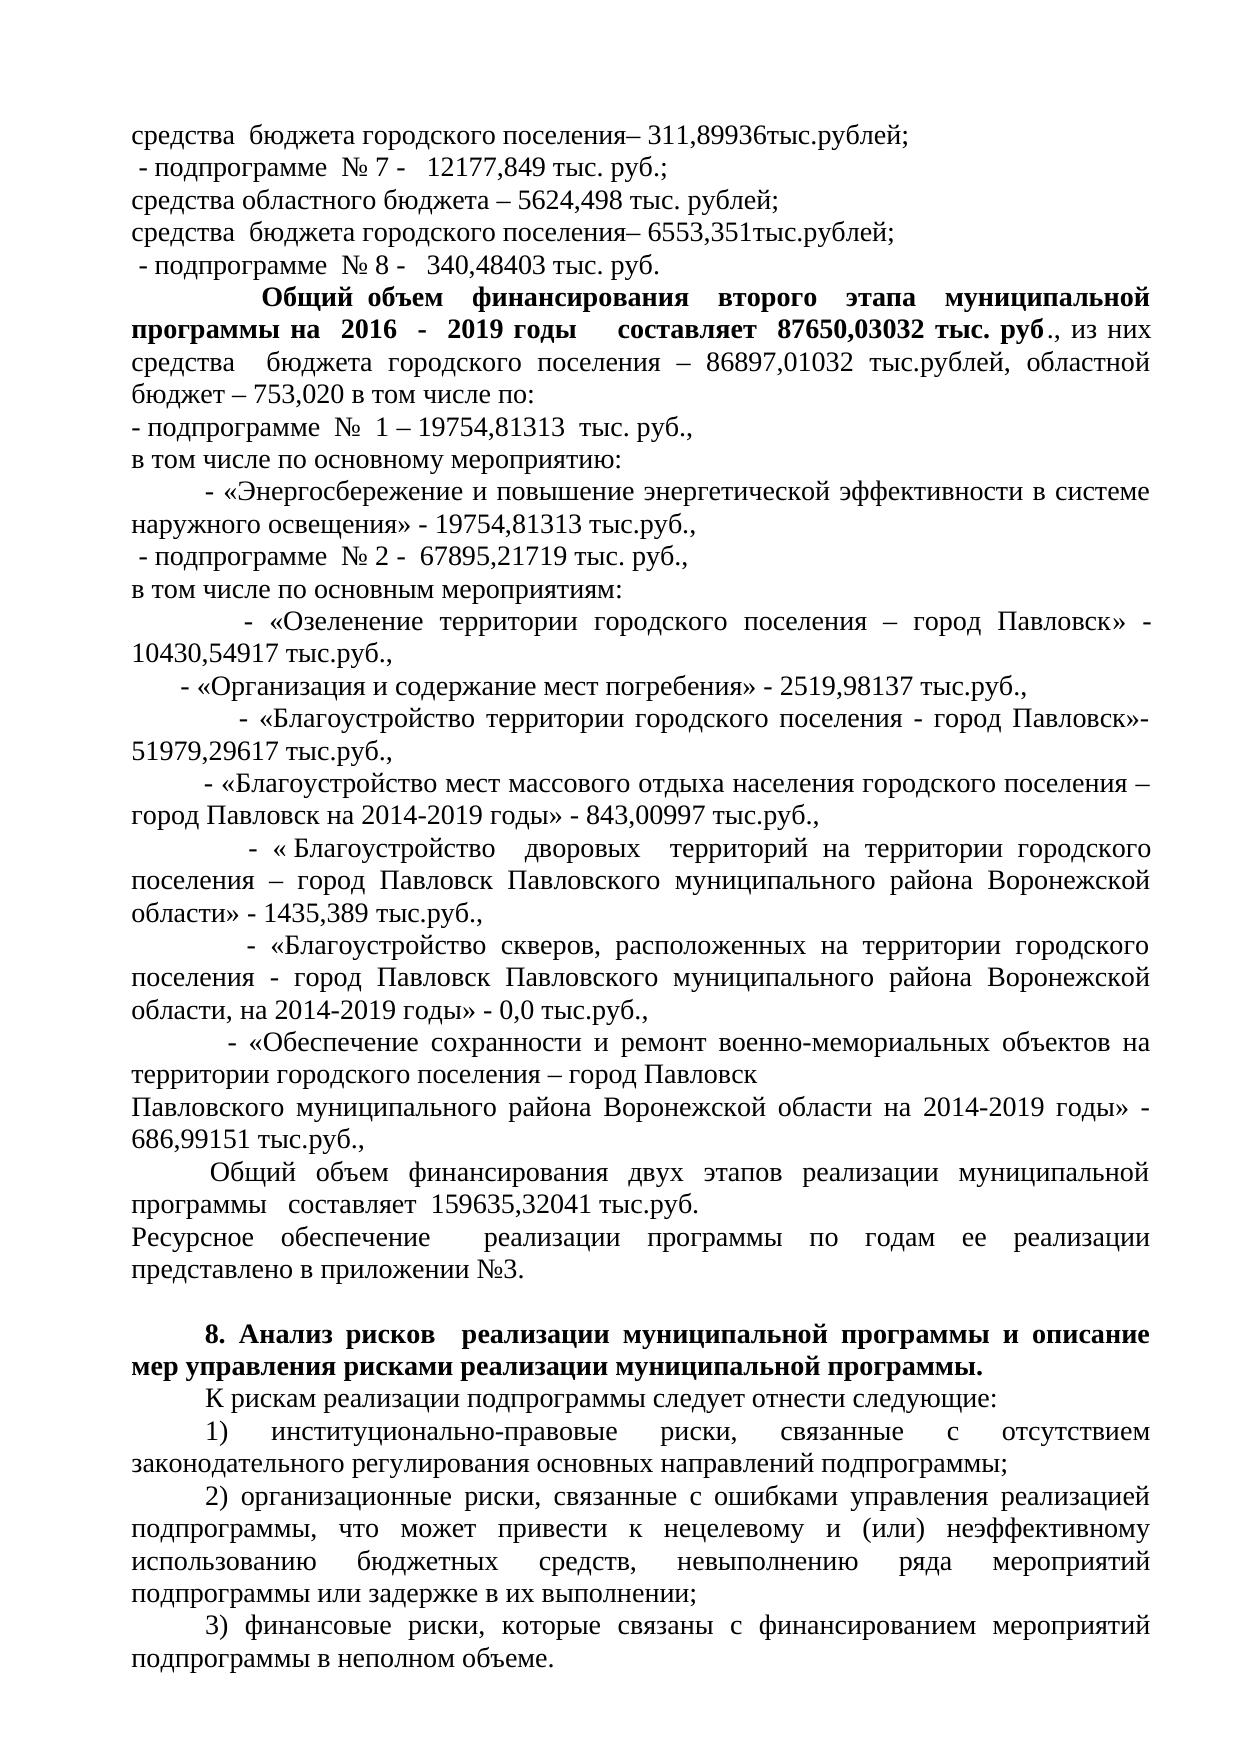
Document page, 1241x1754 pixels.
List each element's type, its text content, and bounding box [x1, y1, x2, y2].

text - «Благоустройство мест массового отдыха населения городского поселения – город Павловск на 2014-2019 годы» - 843,00997 тыс.руб., [131, 766, 1152, 831]
text - подпрограмме № 2 - 67895,21719 тыс. руб., [131, 539, 1152, 572]
text - подпрограмме № 7 - 12177,849 тыс. руб.; [131, 151, 1152, 183]
text 2) организационные риски, связанные с ошибками управления реализацией подпрограммы, что может привести к нецелевому и (или) неэффективному использованию бюджетных средств, невыполнению ряда мероприятий подпрограммы или задержке в их выполнении; [131, 1479, 1152, 1608]
text 8. Анализ рисков реализации муниципальной программы и описание мер управления рисками реализации муниципальной программы. [131, 1317, 1152, 1382]
text - «Благоустройство скверов, расположенных на территории городского поселения - город Павловск Павловского муниципального района Воронежской области, на 2014-2019 годы» - 0,0 тыс.руб., [131, 928, 1152, 1025]
text средства бюджета городского поселения– 311,89936тыс.рублей; [131, 118, 1152, 151]
text 1) институционально-правовые риски, связанные с отсутствием законодательного регулирования основных направлений подпрограммы; [131, 1414, 1152, 1479]
text Ресурсное обеспечение реализации программы по годам ее реализации представлено в приложении №3. [131, 1219, 1152, 1284]
text - «Озеленение территории городского поселения – город Павловск» - 10430,54917 тыс.руб., [131, 604, 1152, 669]
text - « Благоустройство дворовых территорий на территории городского поселения – город Павловск Павловского муниципального района Воронежской области» - 1435,389 тыс.руб., [131, 831, 1152, 928]
text средства бюджета городского поселения– 6553,351тыс.рублей; [131, 215, 1152, 248]
text - «Обеспечение сохранности и ремонт военно-мемориальных объектов на территории городского поселения – город Павловск [131, 1025, 1152, 1090]
text К рискам реализации подпрограммы следует отнести следующие: [131, 1382, 1152, 1414]
text средства областного бюджета – 5624,498 тыс. рублей; [131, 183, 1152, 215]
text - подпрограмме № 8 - 340,48403 тыс. руб. [131, 248, 1152, 280]
text 3) финансовые риски, которые связаны с финансированием мероприятий подпрограммы в неполном объеме. [131, 1608, 1152, 1673]
text - «Организация и содержание мест погребения» - 2519,98137 тыс.руб., [131, 669, 1152, 701]
text Павловского муниципального района Воронежской области на 2014-2019 годы» -686,99151 тыс.руб., [131, 1090, 1152, 1155]
text - «Благоустройство территории городского поселения - город Павловск»- 51979,29617 тыс.руб., [131, 701, 1152, 766]
text в том числе по основным мероприятиям: [131, 572, 1152, 604]
text в том числе по основному мероприятию: [131, 442, 1152, 474]
text Общий объем финансирования двух этапов реализации муниципальной программы составляет 159635,32041 тыс.руб. [131, 1155, 1152, 1219]
text - «Энергосбережение и повышение энергетической эффективности в системе наружного освещения» - 19754,81313 тыс.руб., [131, 474, 1152, 539]
text Общий объем финансирования второго этапа муниципальной программы на 2016 - 2019 годы составляет 87650,03032 тыс. руб., из них средства бюджета городского поселения – 86897,01032 тыс.рублей, областной бюджет – 753,020 в том числе по: [131, 280, 1152, 410]
text - подпрограмме № 1 – 19754,81313 тыс. руб., [131, 410, 1152, 442]
